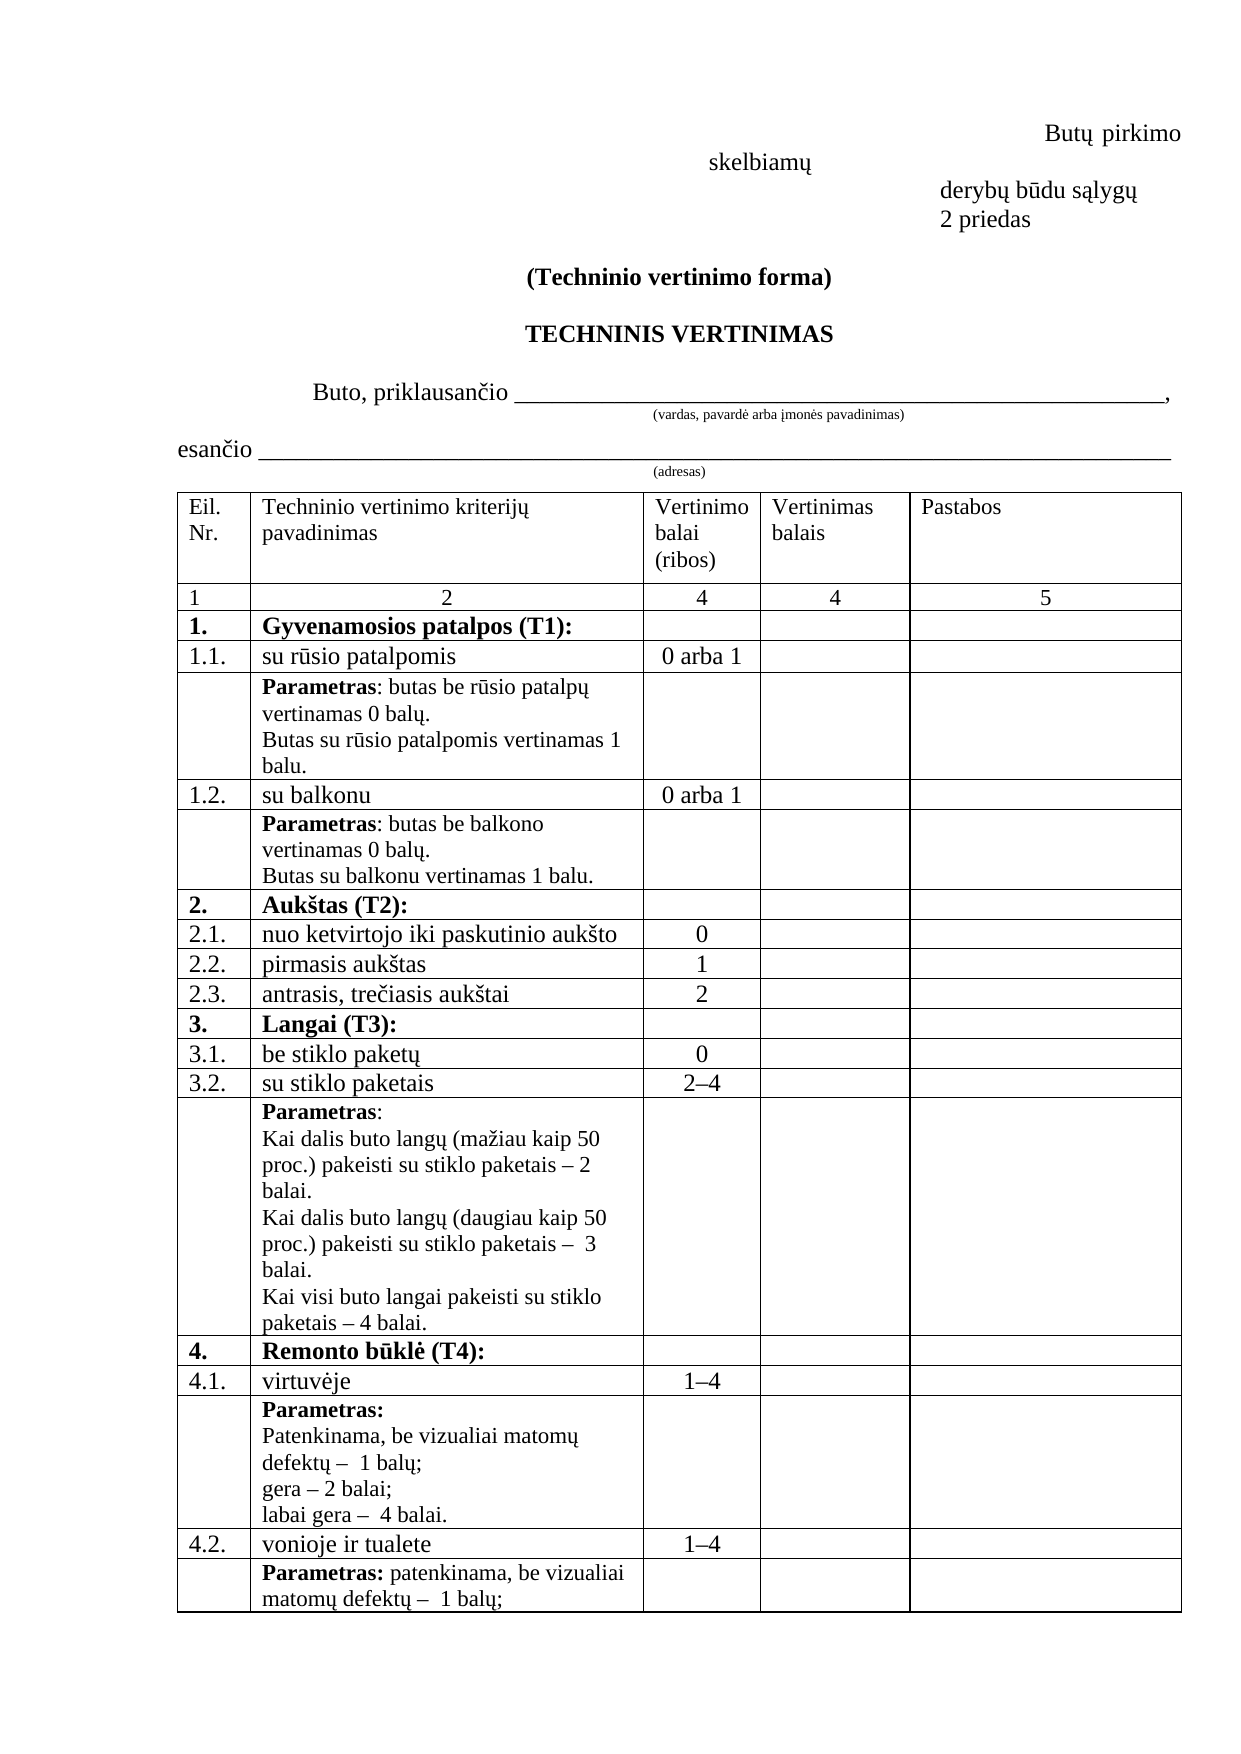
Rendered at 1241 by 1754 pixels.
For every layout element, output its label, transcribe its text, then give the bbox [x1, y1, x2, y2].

text (vardas, pavardė arba įmonės pavadinimas) [177, 406, 1181, 434]
table_cell 2.3. [178, 979, 250, 1008]
table_cell 1 [178, 584, 250, 610]
table_cell su balkonu [251, 780, 643, 808]
table_cell [911, 810, 1181, 889]
table_cell [644, 810, 760, 889]
table_cell nuo ketvirtojo iki paskutinio aukšto [251, 920, 643, 948]
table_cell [251, 1559, 643, 1611]
table_header Pastabos [911, 493, 1181, 582]
table_cell [911, 611, 1181, 640]
table_cell [911, 949, 1181, 978]
table_cell Parametras: butas be rūsio patalpų vertinamas 0 balų. Butas su rūsio patalpomis vertinamas 1 balu. [251, 673, 643, 779]
table_cell Parametras: butas be balkono vertinamas 0 balų. Butas su balkonu vertinamas 1 balu. [251, 810, 643, 889]
table_cell [761, 1396, 909, 1528]
text derybų būdu sąlygų [709, 176, 1181, 204]
table_cell 2. [178, 890, 250, 918]
table_cell [911, 1559, 1181, 1611]
table_cell [911, 1366, 1181, 1395]
table_cell su rūsio patalpomis [251, 641, 643, 672]
table_cell 4. [178, 1336, 250, 1365]
table_cell [911, 920, 1181, 948]
table_cell [911, 1098, 1181, 1335]
table_cell 2.1. [178, 920, 250, 948]
table_cell 3.1. [178, 1039, 250, 1067]
table_cell [911, 890, 1181, 918]
table_cell [644, 1336, 760, 1365]
table_cell [761, 611, 909, 640]
table_cell [178, 1098, 250, 1335]
table_cell [761, 1559, 909, 1611]
table_cell [178, 1396, 250, 1528]
table_header Vertinimas balais [761, 493, 909, 582]
table_cell 1.1. [178, 641, 250, 672]
table_cell [644, 890, 760, 918]
table_cell [761, 1336, 909, 1365]
text (adresas) [177, 463, 1181, 492]
table_cell 2 [644, 979, 760, 1008]
table_cell [178, 1559, 250, 1611]
table_cell 3.2. [178, 1069, 250, 1097]
table_cell [761, 673, 909, 779]
table_cell 1.2. [178, 780, 250, 808]
table_cell 4.1. [178, 1366, 250, 1395]
table_cell [644, 673, 760, 779]
table_cell 0 [644, 1039, 760, 1067]
text esančio _________________________________________________________________________ [177, 434, 1181, 463]
table_cell 2–4 [644, 1069, 760, 1097]
table_cell Aukštas (T2): [251, 890, 643, 918]
table_cell 0 [644, 920, 760, 948]
table_cell [761, 641, 909, 672]
table_cell 0 arba 1 [644, 780, 760, 808]
title (Techninio vertinimo forma) [177, 262, 1181, 291]
table_cell [911, 1396, 1181, 1528]
table_cell [761, 949, 909, 978]
table_cell [644, 611, 760, 640]
table_header Vertinimo balai (ribos) [644, 493, 760, 582]
text 2 priedas [709, 204, 1181, 233]
table_cell [644, 1559, 760, 1611]
table_cell [911, 780, 1181, 808]
table_cell su stiklo paketais [251, 1069, 643, 1097]
table_cell [644, 1396, 760, 1528]
table_cell [761, 1529, 909, 1558]
table_cell Parametras: Patenkinama, be vizualiai matomų defektų – 1 balų; gera – 2 balai; labai gera – 4 balai. [251, 1396, 643, 1528]
table_cell [761, 1098, 909, 1335]
table_cell 4.2. [178, 1529, 250, 1558]
table_cell 3. [178, 1009, 250, 1038]
table_cell [911, 641, 1181, 672]
table_cell [911, 979, 1181, 1008]
table_header Eil. Nr. [178, 493, 250, 582]
table_cell [644, 1009, 760, 1038]
table_cell 2.2. [178, 949, 250, 978]
table_cell Gyvenamosios patalpos (T1): [251, 611, 643, 640]
text Butų pirkimo skelbiamų [709, 118, 1181, 176]
table_cell [761, 780, 909, 808]
table_cell [178, 673, 250, 779]
table_cell [644, 1098, 760, 1335]
table_cell [761, 1039, 909, 1067]
table_cell be stiklo paketų [251, 1039, 643, 1067]
table_cell [911, 1009, 1181, 1038]
text Buto, priklausančio ____________________________________________________, [177, 377, 1181, 406]
table_cell [761, 1009, 909, 1038]
table_cell 0 arba 1 [644, 641, 760, 672]
table_cell [911, 1069, 1181, 1097]
table_cell [178, 810, 250, 889]
table_cell 2 [251, 584, 643, 610]
table_cell antrasis, trečiasis aukštai [251, 979, 643, 1008]
table_cell Parametras: Kai dalis buto langų (mažiau kaip 50 proc.) pakeisti su stiklo paketais – 2 balai. Kai dalis buto langų (daugiau kaip 50 proc.) pakeisti su stiklo paketais – 3 balai. Kai visi buto langai pakeisti su stiklo paketais – 4 balai. [251, 1098, 643, 1335]
table_cell 1–4 [644, 1529, 760, 1558]
text TECHNINIS VERTINIMAS [177, 319, 1181, 348]
table_cell [911, 1529, 1181, 1558]
table_cell [761, 890, 909, 918]
table_cell [911, 1039, 1181, 1067]
table_cell 1. [178, 611, 250, 640]
table_cell [911, 1336, 1181, 1365]
table_cell 1–4 [644, 1366, 760, 1395]
table_header Techninio vertinimo kriterijų pavadinimas [251, 493, 643, 582]
table_cell [761, 1366, 909, 1395]
table_cell [761, 920, 909, 948]
table_cell 5 [911, 584, 1181, 610]
table_cell [911, 673, 1181, 779]
table_cell 4 [761, 584, 909, 610]
table_cell [761, 1069, 909, 1097]
table_cell [761, 810, 909, 889]
table_cell [761, 979, 909, 1008]
table_cell Remonto būklė (T4): [251, 1336, 643, 1365]
table_cell 4 [644, 584, 760, 610]
table_cell 1 [644, 949, 760, 978]
table_cell vonioje ir tualete [251, 1529, 643, 1558]
table_cell pirmasis aukštas [251, 949, 643, 978]
table_cell Langai (T3): [251, 1009, 643, 1038]
table_cell virtuvėje [251, 1366, 643, 1395]
